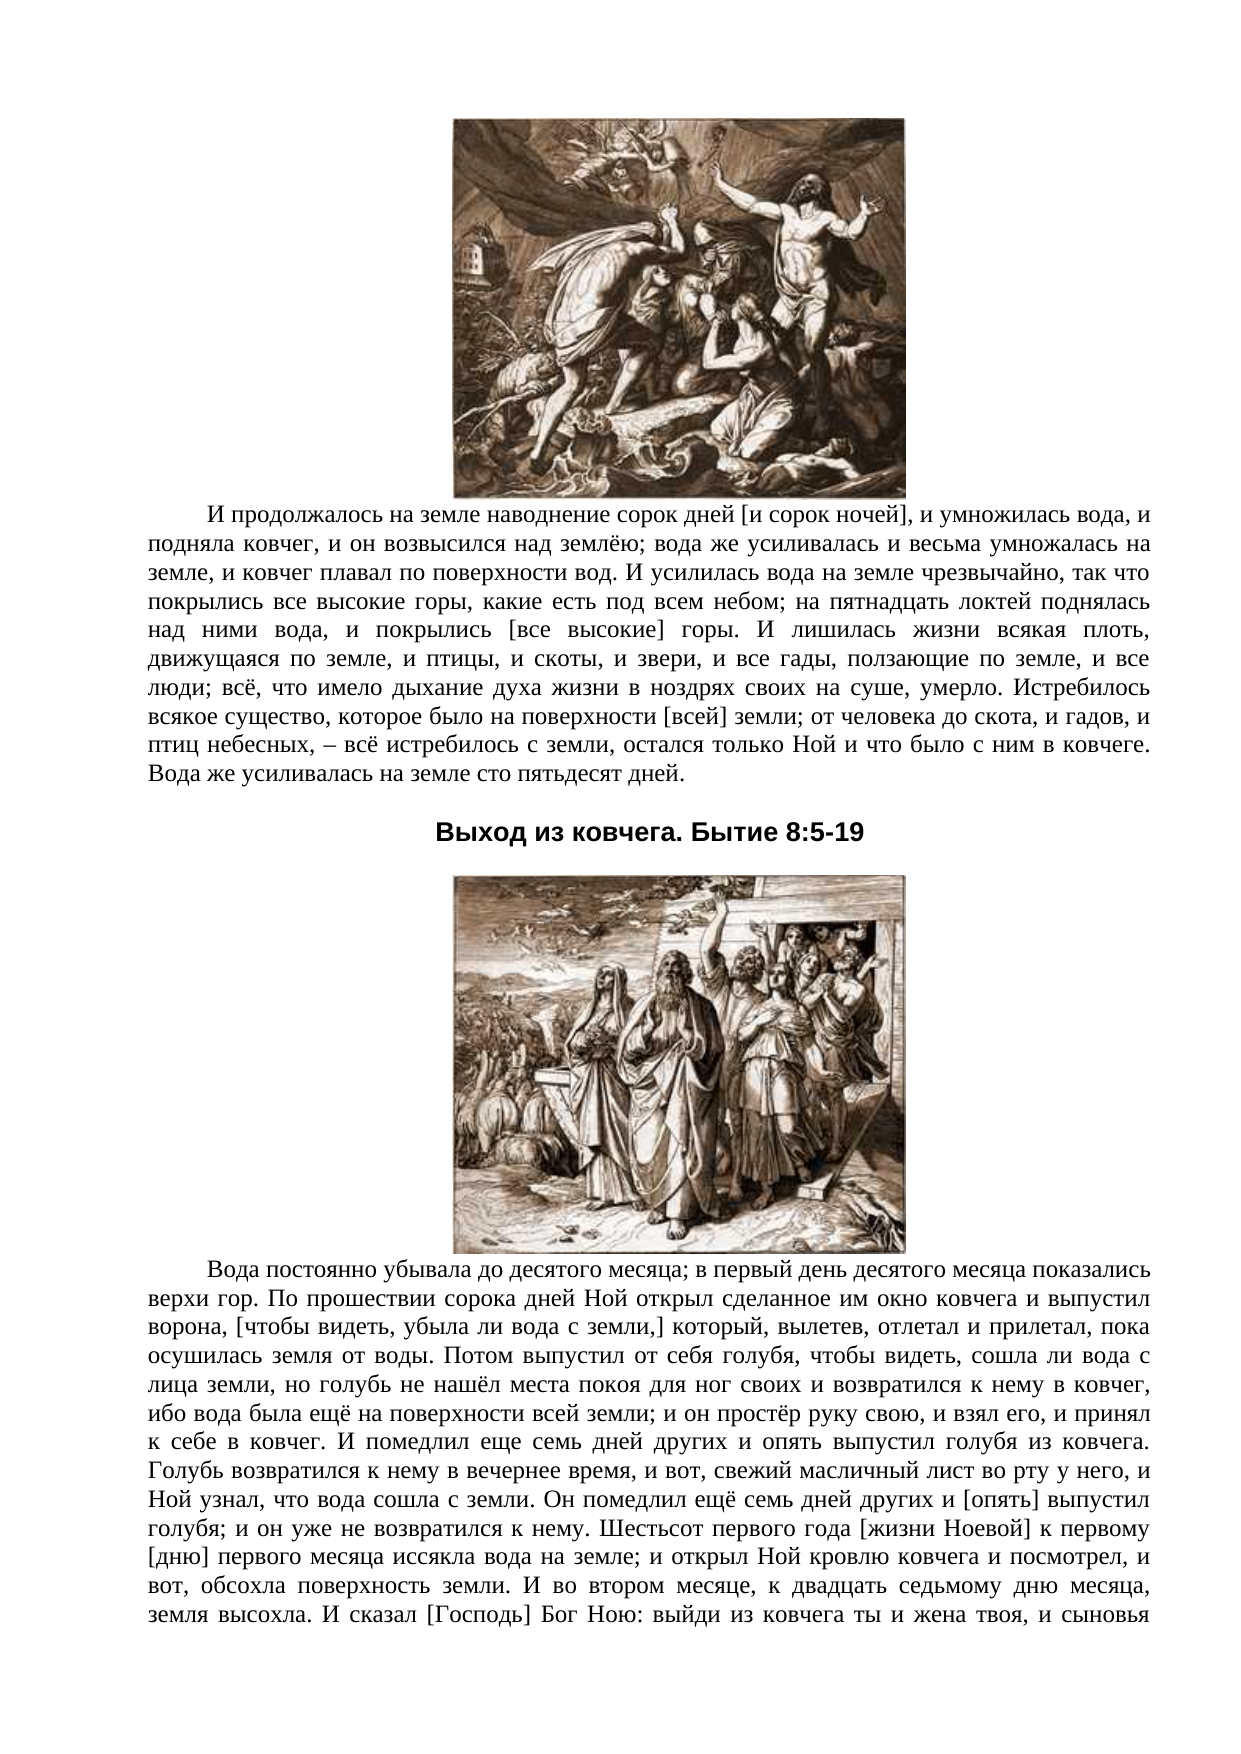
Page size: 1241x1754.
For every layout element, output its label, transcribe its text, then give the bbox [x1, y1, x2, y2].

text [148, 1254, 1152, 1628]
picture [452, 875, 906, 1254]
text И продолжалось на земле наводнение сорок дней [и сорок ночей], и умножилась вода, и подняла ковчег, и он возвысился над землёю; вода же усиливалась и весьма умножалась на земле, и ковчег плавал по поверхности вод. И усилилась вода на земле чрезвычайно, так что покрылись все высокие горы, какие есть под всем небом; на пятнадцать локтей поднялась над ними вода, и покрылись [все высокие] горы. И лишилась жизни всякая плоть, движущаяся по земле, и птицы, и скоты, и звери, и все гады, ползающие по земле, и все люди; всё, что имело дыхание духа жизни в ноздрях своих на суше, умерло. Истребилось всякое существо, которое было на поверхности [всей] земли; от человека до скота, и гадов, и птиц небесных, – всё истребилось с земли, остался только Ной и что было с ним в ковчеге. Вода же усиливалась на земле сто пятьдесят дней. [148, 499, 1152, 787]
subtitle Выход из ковчега. Бытие 8:5-19 [148, 816, 1152, 847]
picture [452, 118, 906, 500]
